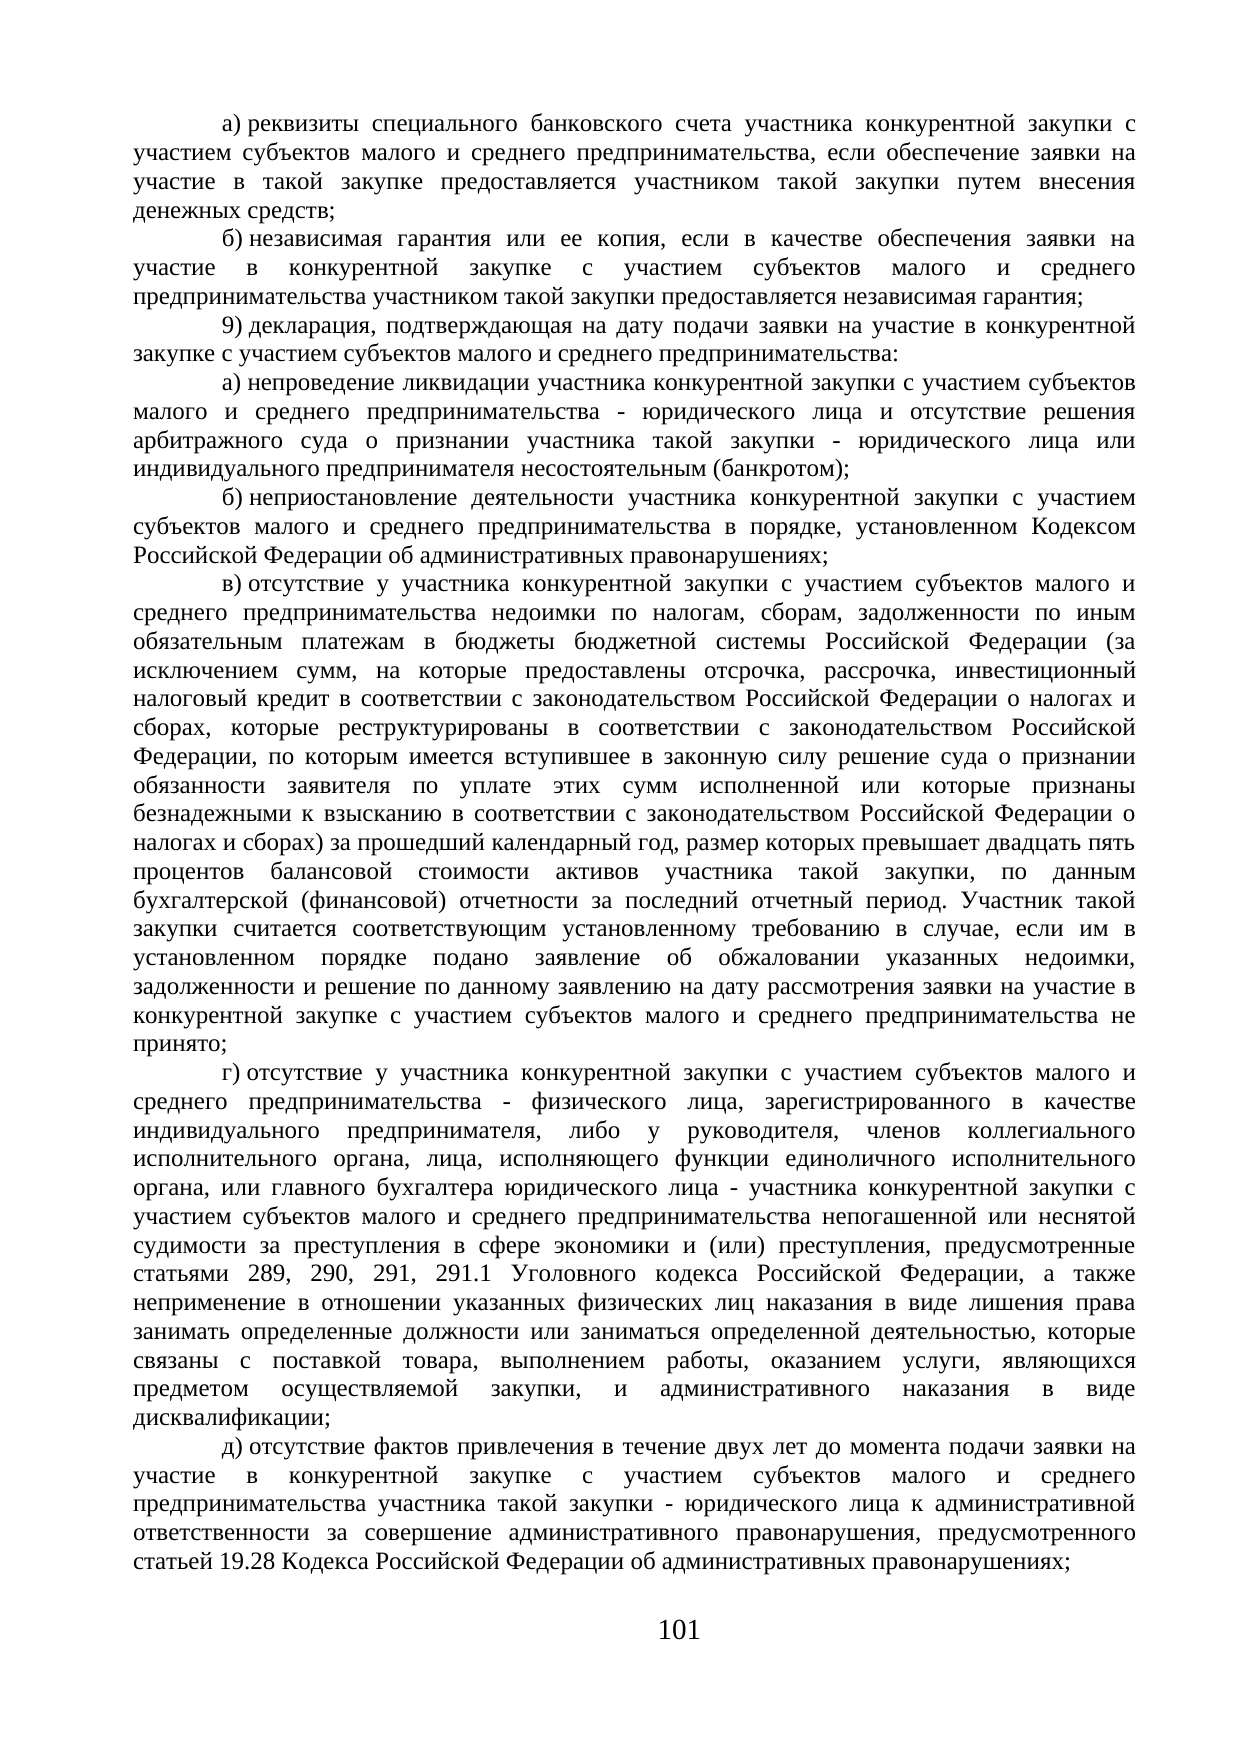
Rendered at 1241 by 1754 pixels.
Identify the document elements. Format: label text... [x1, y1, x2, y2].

list отсутствие фактов привлечения в течение двух лет до момента подачи заявки на участие в конкурентной закупке с участием субъектов малого и среднего предпринимательства участника такой закупки - юридического лица к административной ответственности за совершение административного правонарушения, предусмотренного статьей 19.28 Кодекса Российской Федерации об административных правонарушениях; [133, 1431, 1137, 1575]
list декларация, подтверждающая на дату подачи заявки на участие в конкурентной закупке с участием субъектов малого и среднего предпринимательства: [133, 310, 1137, 367]
list отсутствие у участника конкурентной закупки с участием субъектов малого и среднего предпринимательства недоимки по налогам, сборам, задолженности по иным обязательным платежам в бюджеты бюджетной системы Российской Федерации (за исключением сумм, на которые предоставлены отсрочка, рассрочка, инвестиционный налоговый кредит в соответствии с законодательством Российской Федерации о налогах и сборах, которые реструктурированы в соответствии с законодательством Российской Федерации, по которым имеется вступившее в законную силу решение суда о признании обязанности заявителя по уплате этих сумм исполненной или которые признаны безнадежными к взысканию в соответствии с законодательством Российской Федерации о налогах и сборах) за прошедший календарный год, размер которых превышает двадцать пять процентов балансовой стоимости активов участника такой закупки, по данным бухгалтерской (финансовой) отчетности за последний отчетный период. Участник такой закупки считается соответствующим установленному требованию в случае, если им в установленном порядке подано заявление об обжаловании указанных недоимки, задолженности и решение по данному заявлению на дату рассмотрения заявки на участие в конкурентной закупке с участием субъектов малого и среднего предпринимательства не принято; [133, 568, 1137, 1057]
list неприостановление деятельности участника конкурентной закупки с участием субъектов малого и среднего предпринимательства в порядке, установленном Кодексом Российской Федерации об административных правонарушениях; [133, 482, 1137, 568]
list непроведение ликвидации участника конкурентной закупки с участием субъектов малого и среднего предпринимательства - юридического лица и отсутствие решения арбитражного суда о признании участника такой закупки - юридического лица или индивидуального предпринимателя несостоятельным (банкротом); [133, 367, 1137, 482]
list отсутствие у участника конкурентной закупки с участием субъектов малого и среднего предпринимательства - физического лица, зарегистрированного в качестве индивидуального предпринимателя, либо у руководителя, членов коллегиального исполнительного органа, лица, исполняющего функции единоличного исполнительного органа, или главного бухгалтера юридического лица - участника конкурентной закупки с участием субъектов малого и среднего предпринимательства непогашенной или неснятой судимости за преступления в сфере экономики и (или) преступления, предусмотренные статьями 289, 290, 291, 291.1 Уголовного кодекса Российской Федерации, а также неприменение в отношении указанных физических лиц наказания в виде лишения права занимать определенные должности или заниматься определенной деятельностью, которые связаны с поставкой товара, выполнением работы, оказанием услуги, являющихся предметом осуществляемой закупки, и административного наказания в виде дисквалификации; [133, 1057, 1137, 1431]
list независимая гарантия или ее копия, если в качестве обеспечения заявки на участие в конкурентной закупке с участием субъектов малого и среднего предпринимательства участником такой закупки предоставляется независимая гарантия; [133, 223, 1137, 310]
list реквизиты специального банковского счета участника конкурентной закупки с участием субъектов малого и среднего предпринимательства, если обеспечение заявки на участие в такой закупке предоставляется участником такой закупки путем внесения денежных средств; [133, 108, 1137, 223]
